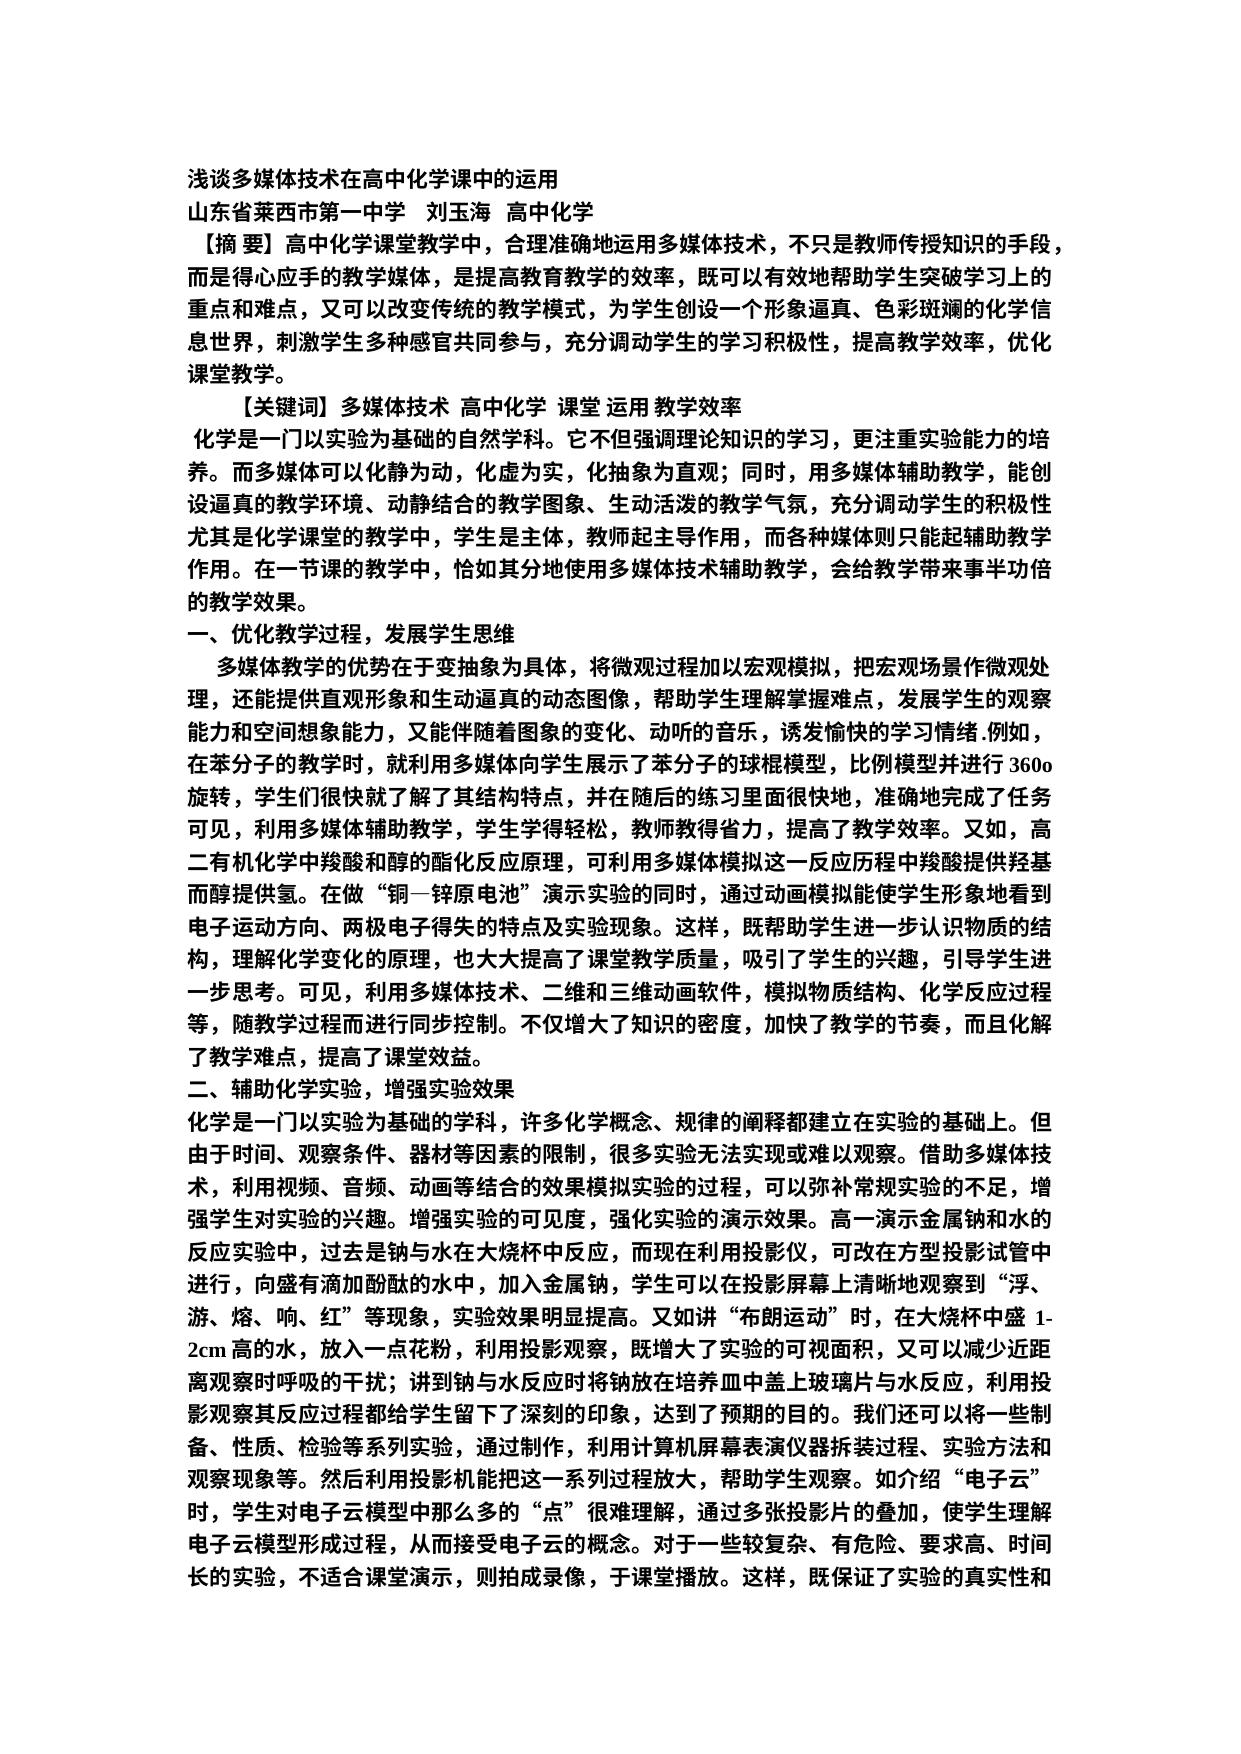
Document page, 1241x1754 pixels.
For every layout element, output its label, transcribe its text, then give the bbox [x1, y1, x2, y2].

text 多媒体教学的优势在于变抽象为具体，将微观过程加以宏观模拟，把宏观场景作微观处理，还能提供直观形象和生动逼真的动态图像，帮助学生理解掌握难点，发展学生的观察能力和空间想象能力，又能伴随着图象的变化、动听的音乐，诱发愉快的学习情绪.例如，在苯分子的教学时，就利用多媒体向学生展示了苯分子的球棍模型，比例模型并进行360o旋转，学生们很快就了解了其结构特点，并在随后的练习里面很快地，准确地完成了任务。可见，利用多媒体辅助教学，学生学得轻松，教师教得省力，提高了教学效率。又如，高二有机化学中羧酸和醇的酯化反应原理，可利用多媒体模拟这一反应历程中羧酸提供羟基而醇提供氢。在做“铜―锌原电池”演示实验的同时，通过动画模拟能使学生形象地看到电子运动方向、两极电子得失的特点及实验现象。这样，既帮助学生进一步认识物质的结构，理解化学变化的原理，也大大提高了课堂教学质量，吸引了学生的兴趣，引导学生进一步思考。可见，利用多媒体技术、二维和三维动画软件，模拟物质结构、化学反应过程等，随教学过程而进行同步控制。不仅增大了知识的密度，加快了教学的节奏，而且化解了教学难点，提高了课堂效益。 [187, 649, 1053, 1072]
text 浅谈多媒体技术在高中化学课中的运用 [187, 162, 1053, 194]
text 【关键词】多媒体技术 高中化学 课堂 运用 教学效率 [187, 389, 1053, 422]
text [187, 1104, 1053, 1592]
text 山东省莱西市第一中学 刘玉海 高中化学 [187, 194, 1053, 227]
text 【摘 要】高中化学课堂教学中，合理准确地运用多媒体技术，不只是教师传授知识的手段，而是得心应手的教学媒体，是提高教育教学的效率，既可以有效地帮助学生突破学习上的重点和难点，又可以改变传统的教学模式，为学生创设一个形象逼真、色彩斑斓的化学信息世界，刺激学生多种感官共同参与，充分调动学生的学习积极性，提高教学效率，优化课堂教学。 [187, 227, 1053, 389]
text 一、优化教学过程，发展学生思维 [187, 617, 1053, 649]
text 二、辅助化学实验，增强实验效果 [187, 1072, 1053, 1104]
text 化学是一门以实验为基础的自然学科。它不但强调理论知识的学习，更注重实验能力的培养。而多媒体可以化静为动，化虚为实，化抽象为直观；同时，用多媒体辅助教学，能创设逼真的教学环境、动静结合的教学图象、生动活泼的教学气氛，充分调动学生的积极性；尤其是化学课堂的教学中，学生是主体，教师起主导作用，而各种媒体则只能起辅助教学作用。在一节课的教学中，恰如其分地使用多媒体技术辅助教学，会给教学带来事半功倍的教学效果。 [187, 422, 1053, 617]
